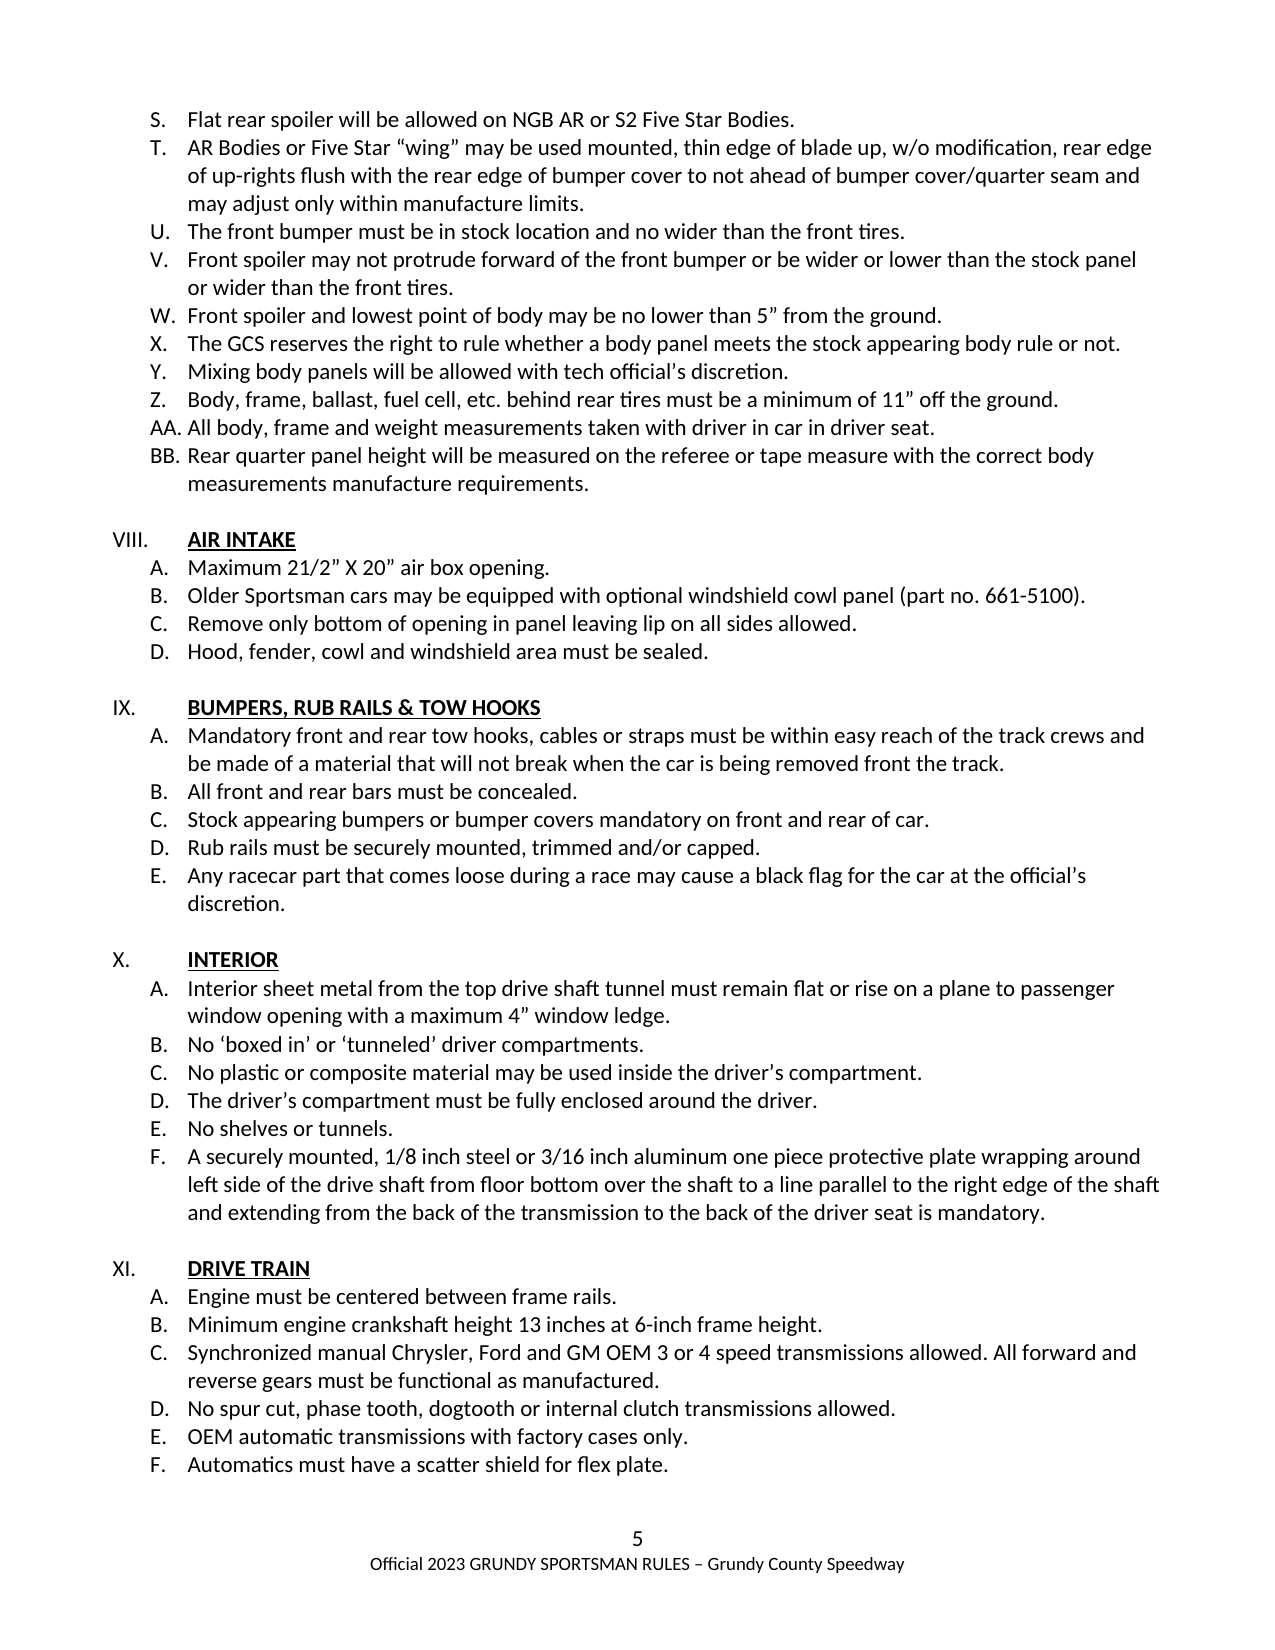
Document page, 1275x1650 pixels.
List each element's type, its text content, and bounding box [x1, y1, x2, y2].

list Engine must be centered between frame rails. [150, 1282, 1162, 1310]
text VIII. AIR INTAKE [112, 525, 1162, 553]
list Interior sheet metal from the top drive shaft tunnel must remain flat or rise on a plane to passenger window opening with a maximum 4” window ledge. [150, 974, 1162, 1030]
list All front and rear bars must be concealed. [150, 777, 1162, 806]
list Flat rear spoiler will be allowed on NGB AR or S2 Five Star Bodies. [150, 105, 1162, 133]
list Minimum engine crankshaft height 13 inches at 6-inch frame height. [150, 1310, 1162, 1338]
list All body, frame and weight measurements taken with driver in car in driver seat. [150, 413, 1162, 441]
list Stock appearing bumpers or bumper covers mandatory on front and rear of car. [150, 806, 1162, 833]
list No plastic or composite material may be used inside the driver’s compartment. [150, 1058, 1162, 1086]
list Any racecar part that comes loose during a race may cause a black flag for the car at the official’s discretion. [150, 862, 1162, 918]
list Rear quarter panel height will be measured on the referee or tape measure with the correct body measurements manufacture requirements. [150, 441, 1162, 497]
list AR Bodies or Five Star “wing” may be used mounted, thin edge of blade up, w/o modification, rear edge of up-rights flush with the rear edge of bumper cover to not ahead of bumper cover/quarter seam and may adjust only within manufacture limits. [150, 133, 1162, 217]
list Rub rails must be securely mounted, trimmed and/or capped. [150, 833, 1162, 862]
list Hood, fender, cowl and windshield area must be sealed. [150, 637, 1162, 665]
text X. INTERIOR [112, 946, 1162, 974]
list Older Sportsman cars may be equipped with optional windshield cowl panel (part no. 661-5100). [150, 581, 1162, 609]
text IX. BUMPERS, RUB RAILS & TOW HOOKS [112, 693, 1162, 721]
list The GCS reserves the right to rule whether a body panel meets the stock appearing body rule or not. [150, 329, 1162, 357]
list Front spoiler may not protrude forward of the front bumper or be wider or lower than the stock panel or wider than the front tires. [150, 245, 1162, 301]
list The front bumper must be in stock location and no wider than the front tires. [150, 217, 1162, 245]
list No shelves or tunnels. [150, 1114, 1162, 1142]
list Body, frame, ballast, fuel cell, etc. behind rear tires must be a minimum of 11” off the ground. [150, 385, 1162, 413]
list No spur cut, phase tooth, dogtooth or internal clutch transmissions allowed. [150, 1394, 1162, 1422]
list No ‘boxed in’ or ‘tunneled’ driver compartments. [150, 1030, 1162, 1058]
text XI. DRIVE TRAIN [112, 1254, 1162, 1282]
list Synchronized manual Chrysler, Ford and GM OEM 3 or 4 speed transmissions allowed. All forward and reverse gears must be functional as manufactured. [150, 1338, 1162, 1394]
list The driver’s compartment must be fully enclosed around the driver. [150, 1086, 1162, 1114]
list Automatics must have a scatter shield for flex plate. [150, 1450, 1162, 1478]
list Mandatory front and rear tow hooks, cables or straps must be within easy reach of the track crews and be made of a material that will not break when the car is being removed front the track. [150, 721, 1162, 777]
list Remove only bottom of opening in panel leaving lip on all sides allowed. [150, 609, 1162, 637]
list Front spoiler and lowest point of body may be no lower than 5” from the ground. [150, 301, 1162, 329]
list OEM automatic transmissions with factory cases only. [150, 1422, 1162, 1450]
list Mixing body panels will be allowed with tech official’s discretion. [150, 357, 1162, 385]
list Maximum 21/2” X 20” air box opening. [150, 553, 1162, 581]
list A securely mounted, 1/8 inch steel or 3/16 inch aluminum one piece protective plate wrapping around left side of the drive shaft from floor bottom over the shaft to a line parallel to the right edge of the shaft and extending from the back of the transmission to the back of the driver seat is mandatory. [150, 1142, 1162, 1226]
